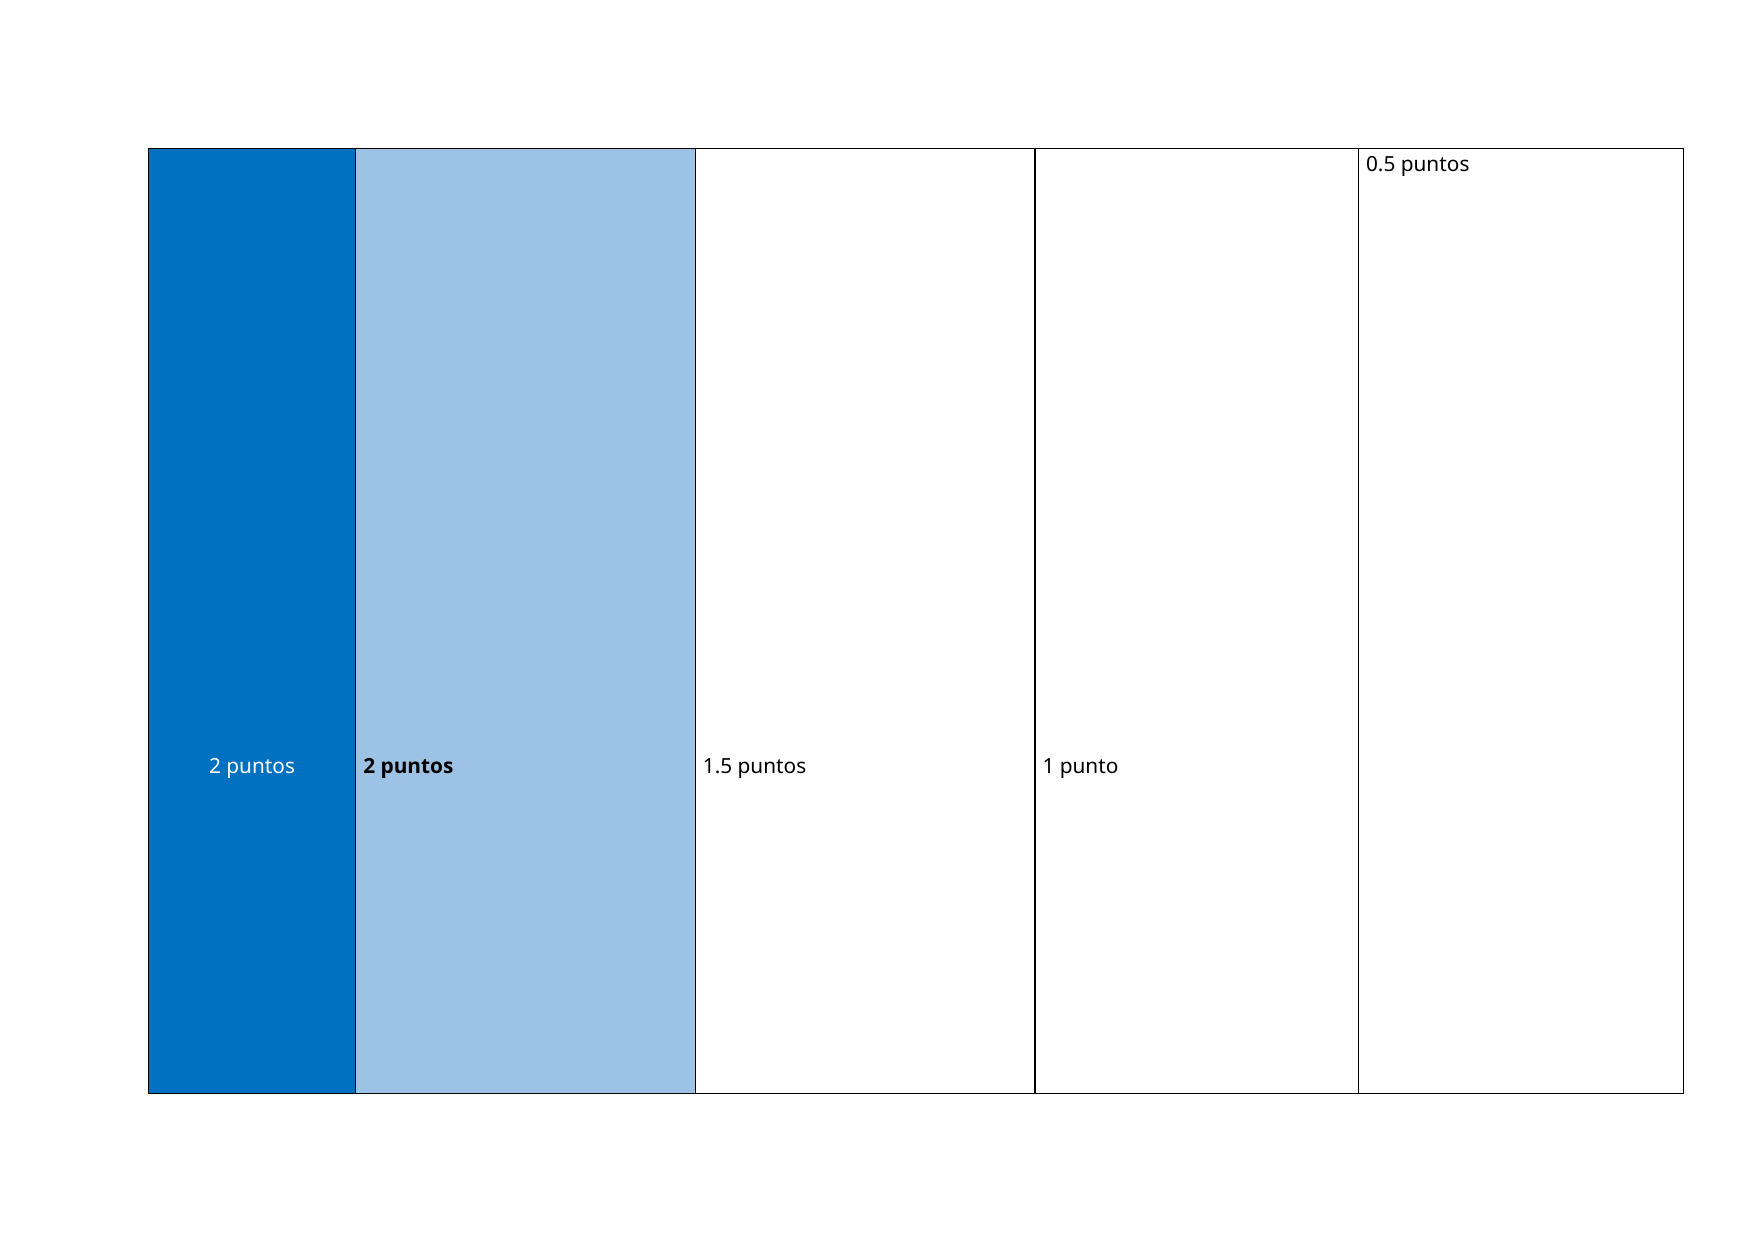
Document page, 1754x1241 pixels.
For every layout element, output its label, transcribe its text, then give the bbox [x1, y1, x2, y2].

table_cell 1 punto [1036, 149, 1358, 1093]
table_cell 1.5 puntos [696, 149, 1034, 1093]
table_cell 2 puntos [149, 149, 355, 1093]
table_cell 0.5 puntos [1359, 149, 1683, 1093]
table_cell 2 puntos [356, 149, 695, 1093]
